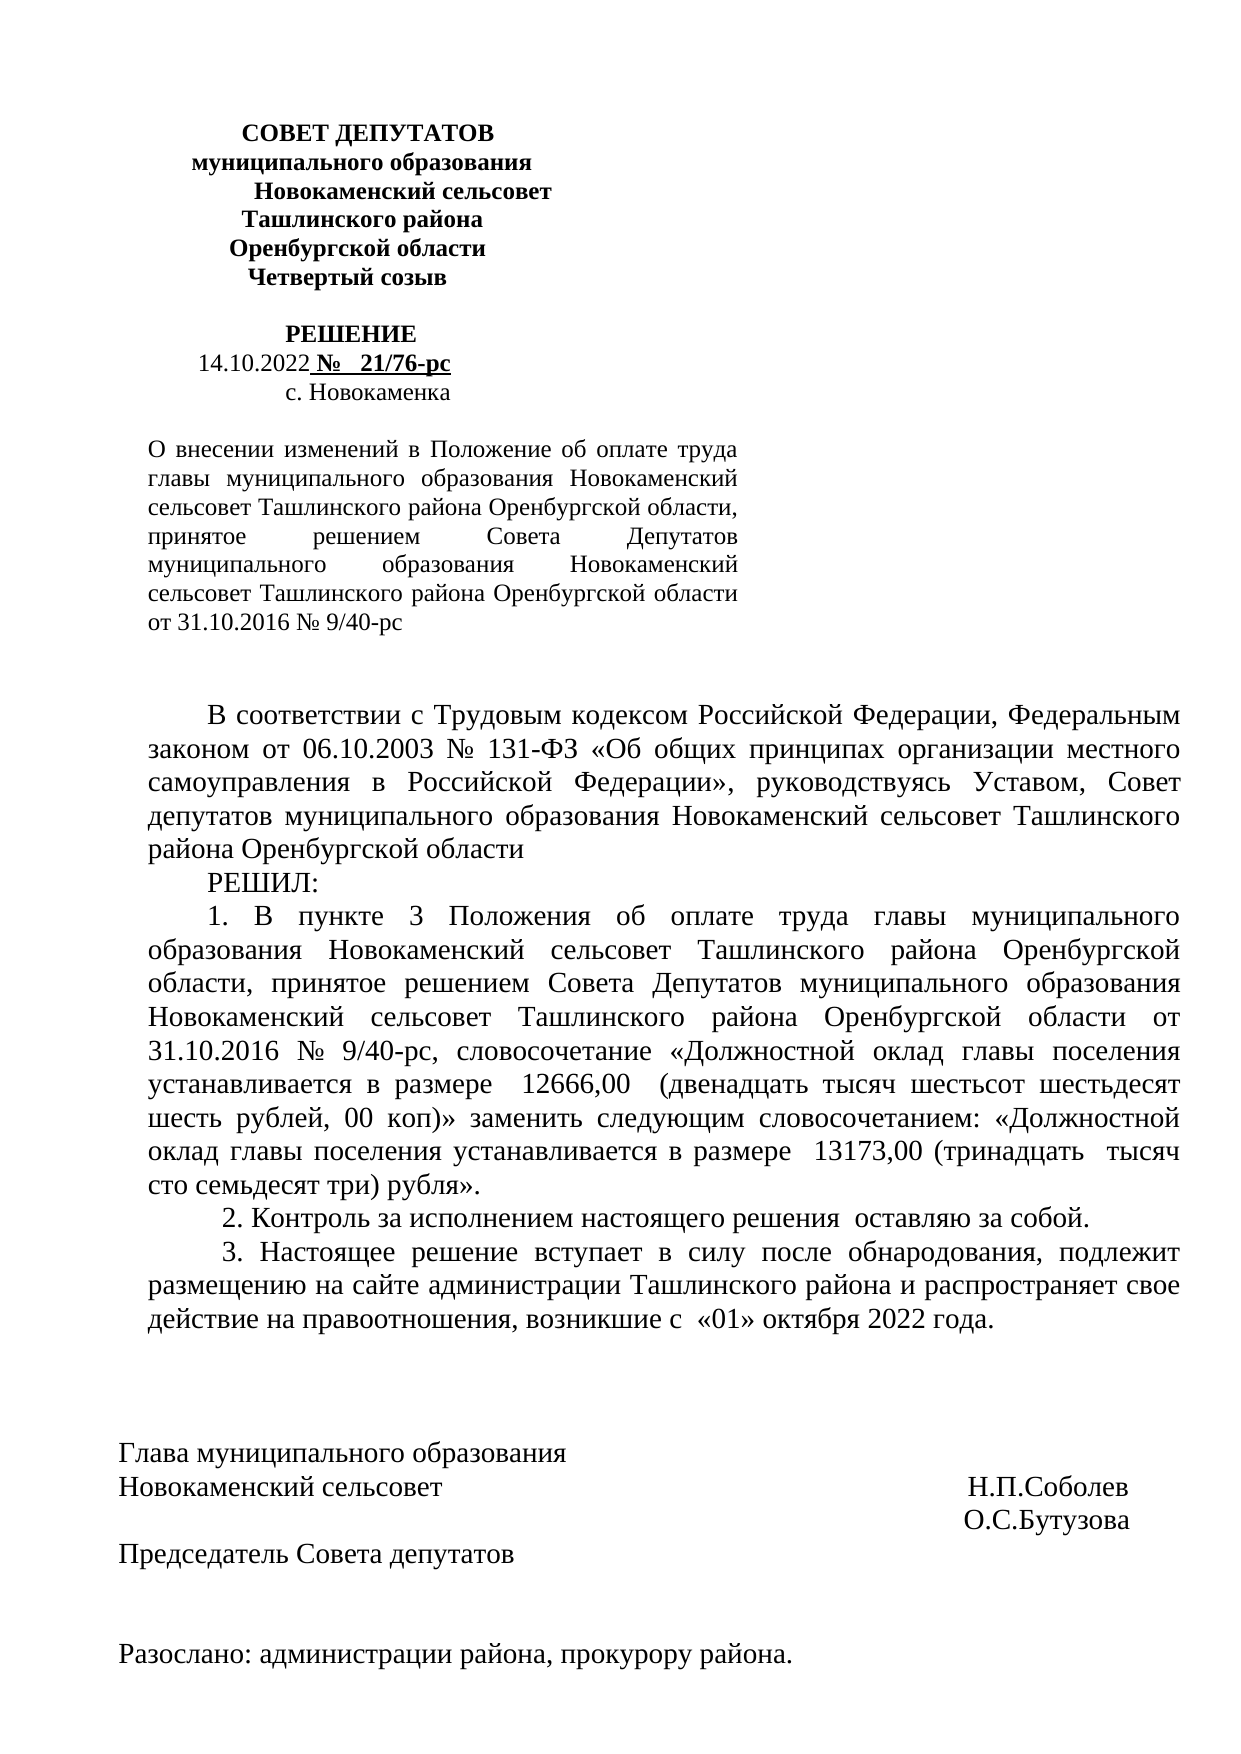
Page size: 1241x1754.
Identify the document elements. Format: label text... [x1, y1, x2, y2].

text Четвертый созыв [148, 262, 1181, 291]
text РЕШИЛ: [148, 865, 1181, 898]
text СОВЕТ ДЕПУТАТОВ [148, 118, 1181, 147]
text РЕШЕНИЕ [148, 319, 1181, 348]
text Ташлинского района [148, 204, 1181, 233]
text В соответствии с Трудовым кодексом Российской Федерации, Федеральным законом от 06.10.2003 № 131-ФЗ «Об общих принципах организации местного самоуправления в Российской Федерации», руководствуясь Уставом, Совет депутатов муниципального образования Новокаменский сельсовет Ташлинского района Оренбургской области [148, 697, 1181, 865]
text Оренбургской области [148, 233, 1181, 262]
text муниципального образования [148, 147, 1181, 176]
text О.С.Бутузова [118, 1502, 1181, 1536]
text Глава муниципального образования [118, 1435, 1181, 1469]
text Разослано: администрации района, прокурору района. [118, 1636, 1181, 1670]
text Новокаменский сельсовет [148, 176, 1181, 204]
text с. Новокаменка [148, 377, 1181, 406]
text 1. В пункте 3 Положения об оплате труда главы муниципального образования Новокаменский сельсовет Ташлинского района Оренбургской области, принятое решением Совета Депутатов муниципального образования Новокаменский сельсовет Ташлинского района Оренбургской области от 31.10.2016 № 9/40-рс, словосочетание «Должностной оклад главы поселения устанавливается в размере 12666,00 (двенадцать тысяч шестьсот шестьдесят шесть рублей, 00 коп)» заменить следующим словосочетанием: «Должностной оклад главы поселения устанавливается в размере 13173,00 (тринадцать тысяч сто семьдесят три) рубля». [148, 898, 1181, 1200]
text 2. Контроль за исполнением настоящего решения оставляю за собой. [148, 1200, 1181, 1234]
text 3. Настоящее решение вступает в силу после обнародования, подлежит размещению на сайте администрации Ташлинского района и распространяет свое действие на правоотношения, возникшие с «01» октября 2022 года. [148, 1234, 1181, 1334]
text О внесении изменений в Положение об оплате труда главы муниципального образования Новокаменский сельсовет Ташлинского района Оренбургской области, принятое решением Совета Депутатов муниципального образования Новокаменский сельсовет Ташлинского района Оренбургской области от 31.10.2016 № 9/40-рс [148, 434, 738, 636]
text Новокаменский сельсовет Н.П.Соболев [118, 1469, 1181, 1502]
text 14.10.2022 № 21/76-рс [148, 348, 1181, 377]
text Председатель Совета депутатов [118, 1536, 1181, 1569]
